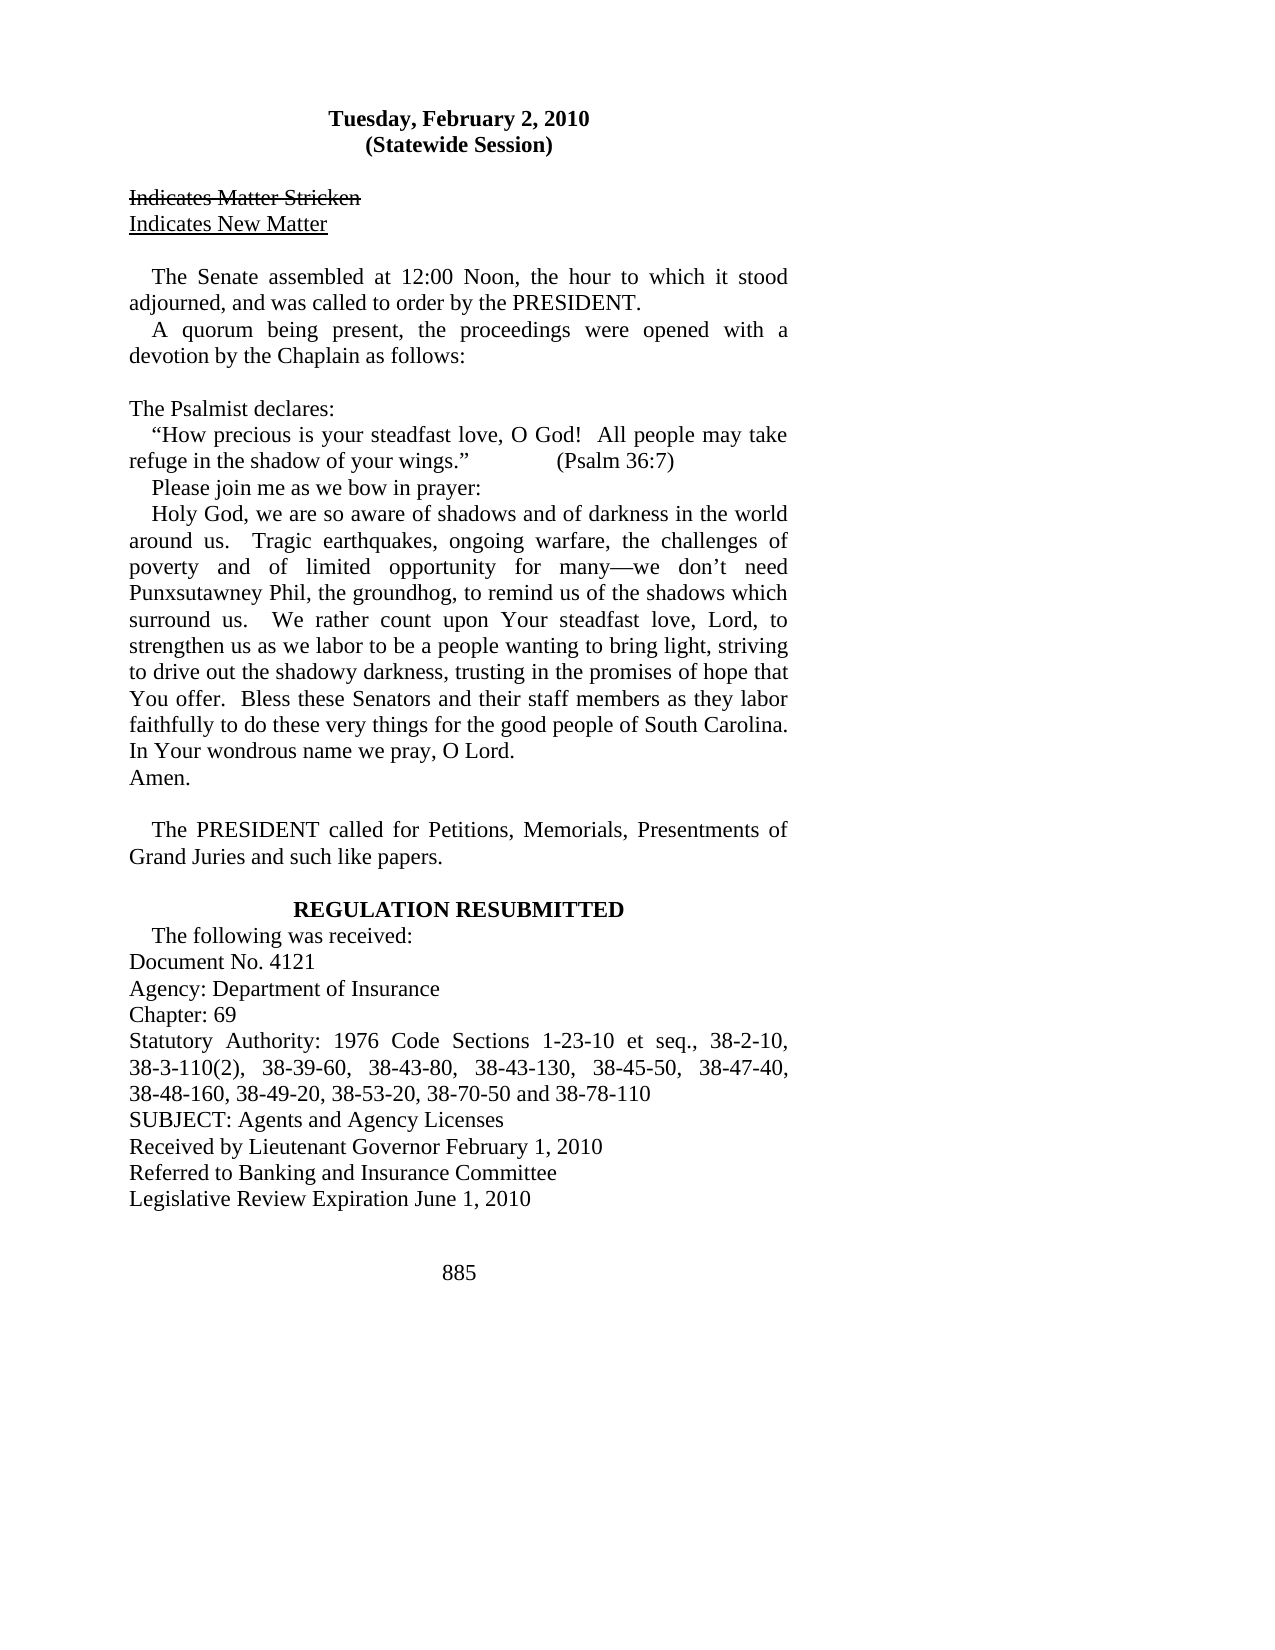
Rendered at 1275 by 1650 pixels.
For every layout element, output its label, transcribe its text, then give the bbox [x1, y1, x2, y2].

text The Psalmist declares: [129, 395, 789, 421]
text “How precious is your steadfast love, O God! All people may take refuge in the shadow of your wings.” (Psalm 36:7) [129, 421, 789, 474]
text Tuesday, February 2, 2010 [129, 105, 789, 131]
text A quorum being present, the proceedings were opened with a devotion by the Chaplain as follows: [129, 316, 789, 368]
text Legislative Review Expiration June 1, 2010 [129, 1186, 789, 1212]
subtitle Indicates New Matter [129, 210, 789, 237]
text Statutory Authority: 1976 Code Sections 1-23-10 et seq., 38-2-10, 38-3-110(2), 38-39-60, 38-43-80, 38-43-130, 38-45-50, 38-47-40, 38-48-160, 38-49-20, 38-53-20, 38-70-50 and 38-78-110 [129, 1027, 789, 1106]
text Please join me as we bow in prayer: [129, 474, 789, 500]
text Agency: Department of Insurance [129, 975, 789, 1001]
text Holy God, we are so aware of shadows and of darkness in the world around us. Tragic earthquakes, ongoing warfare, the challenges of poverty and of limited opportunity for many—we don’t need Punxsutawney Phil, the groundhog, to remind us of the shadows which surround us. We rather count upon Your steadfast love, Lord, to strengthen us as we labor to be a people wanting to bring light, striving to drive out the shadowy darkness, trusting in the promises of hope that You offer. Bless these Senators and their staff members as they labor faithfully to do these very things for the good people of . In Your wondrous name we pray, O Lord. [129, 500, 789, 764]
text Document No. 4121 [129, 948, 789, 975]
text The following was received: [129, 922, 789, 948]
text Referred to Banking and Insurance Committee [129, 1159, 789, 1186]
text Amen. [129, 764, 789, 790]
text SUBJECT: Agents and Agency Licenses [129, 1106, 789, 1133]
text Received by Lieutenant Governor February 1, 2010 [129, 1133, 789, 1159]
text Indicates Matter Stricken [129, 184, 789, 210]
text REGULATION RESUBMITTED [129, 896, 789, 922]
text The PRESIDENT called for Petitions, Memorials, Presentments of Grand Juries and such like papers. [129, 817, 789, 869]
text Chapter: 69 [129, 1001, 789, 1027]
text (Statewide Session) [129, 131, 789, 158]
text The Senate assembled at 12:00 Noon, the hour to which it stood adjourned, and was called to order by the PRESIDENT. [129, 263, 789, 316]
